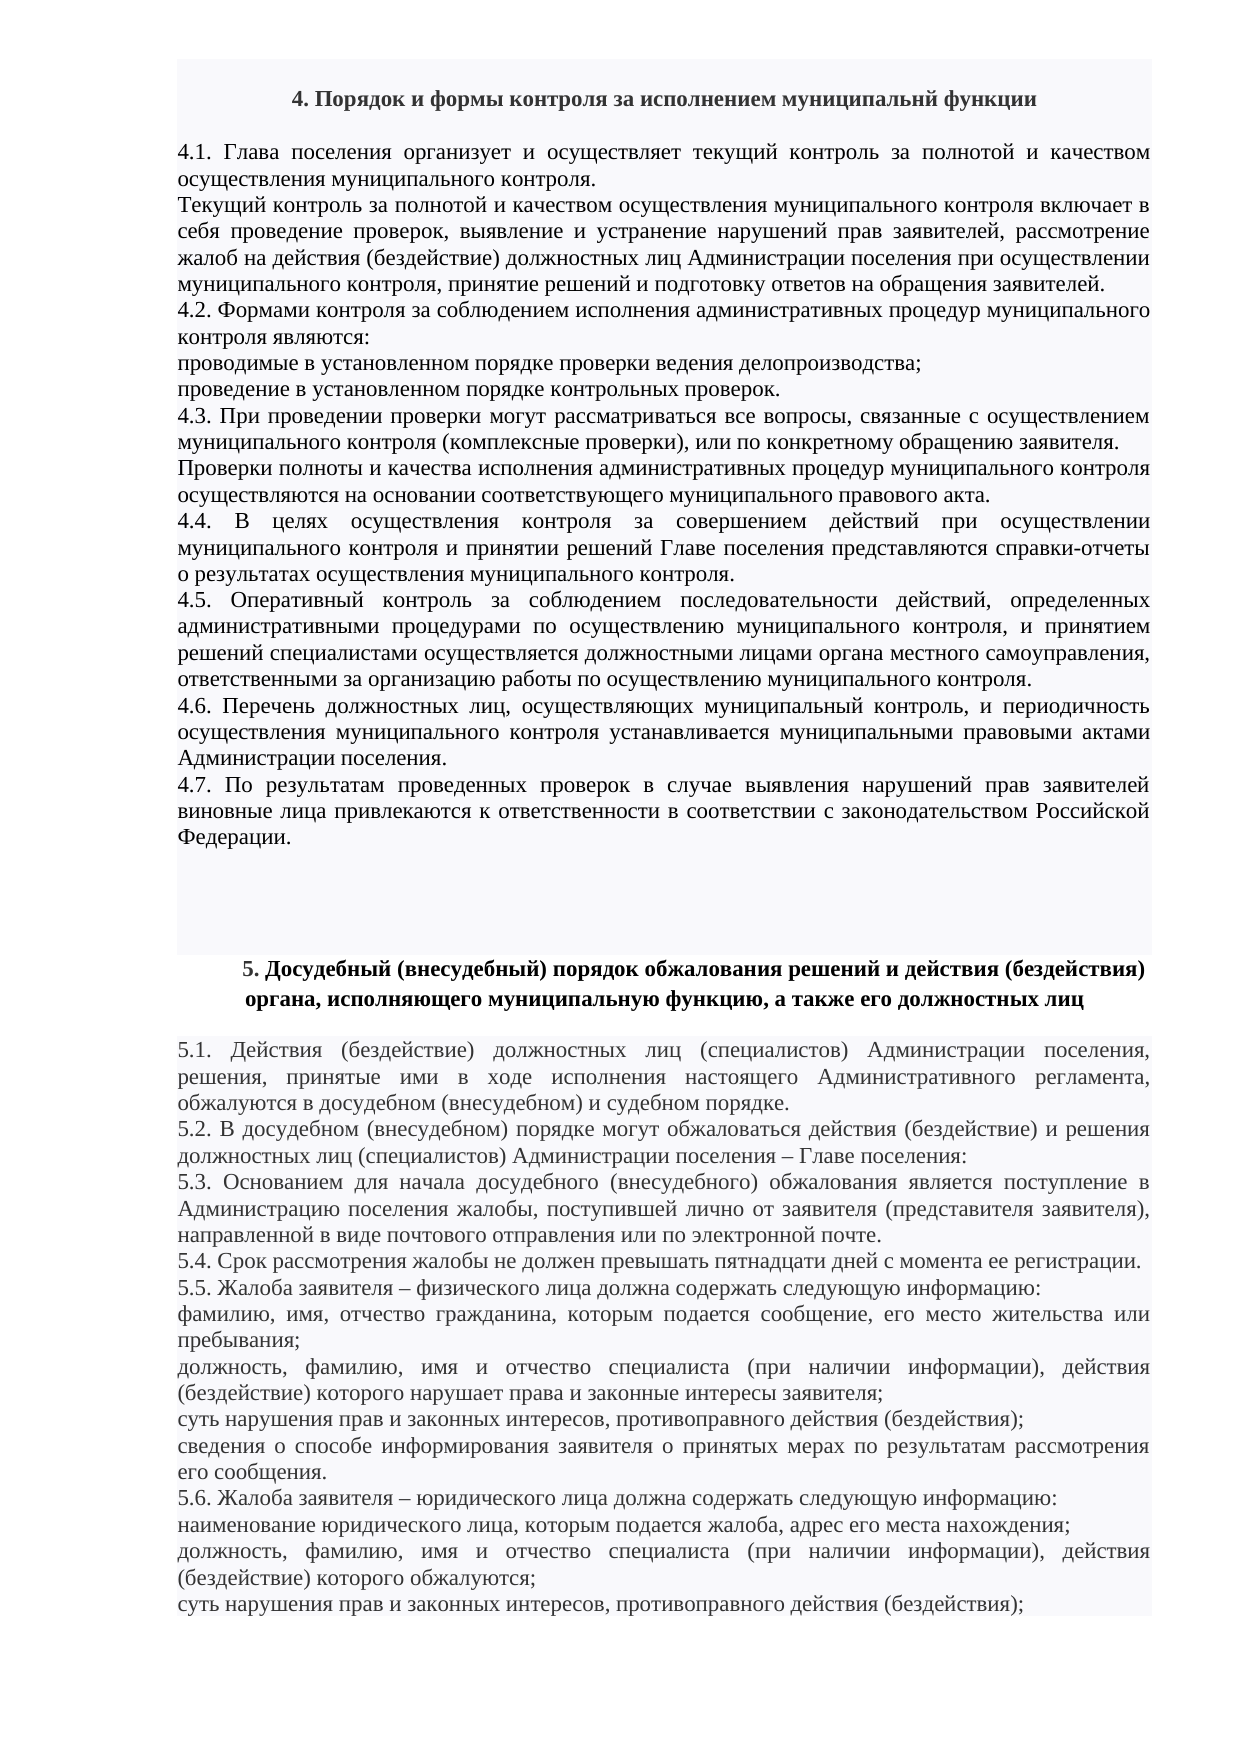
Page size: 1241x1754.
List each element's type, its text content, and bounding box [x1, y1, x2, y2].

text 4.4. В целях осуществления контроля за совершением действий при осуществлении муниципального контроля и принятии решений Главе поселения представляются справки-отчеты о результатах осуществления муниципального контроля. [177, 507, 1152, 586]
text 4.5. Оперативный контроль за соблюдением последовательности действий, определенных административными процедурами по осуществлению муниципального контроля, и принятием решений специалистами осуществляется должностными лицами органа местного самоуправления, ответственными за организацию работы по осуществлению муниципального контроля. [177, 586, 1152, 692]
text 5.5. Жалоба заявителя – физического лица должна содержать следующую информацию: [177, 1274, 1152, 1300]
text 4.2. Формами контроля за соблюдением исполнения административных процедур муниципального контроля являются: [177, 296, 1152, 349]
text 4.1. Глава поселения организует и осуществляет текущий контроль за полнотой и качеством осуществления муниципального контроля. [177, 138, 1152, 191]
text должность, фамилию, имя и отчество специалиста (при наличии информации), действия (бездействие) которого нарушает права и законные интересы заявителя; [177, 1353, 1152, 1405]
text Проверки полноты и качества исполнения административных процедур муниципального контроля осуществляются на основании соответствующего муниципального правового акта. [177, 454, 1152, 507]
text 4.7. По результатам проведенных проверок в случае выявления нарушений прав заявителей виновные лица привлекаются к ответственности в соответствии с законодательством Российской Федерации. [177, 771, 1152, 850]
text проводимые в установленном порядке проверки ведения делопроизводства; [177, 349, 1152, 375]
text фамилию, имя, отчество гражданина, которым подается сообщение, его место жительства или пребывания; [177, 1300, 1152, 1353]
text должность, фамилию, имя и отчество специалиста (при наличии информации), действия (бездействие) которого обжалуются; [177, 1537, 1152, 1590]
text 4.6. Перечень должностных лиц, осуществляющих муниципальный контроль, и периодичность осуществления муниципального контроля устанавливается муниципальными правовыми актами Администрации поселения. [177, 692, 1152, 771]
text суть нарушения прав и законных интересов, противоправного действия (бездействия); [177, 1405, 1152, 1432]
text 5. Досудебный (внесудебный) порядок обжалования решений и действия (бездействия) органа, исполняющего муниципальную функцию, а также его должностных лиц [177, 955, 1152, 1012]
text сведения о способе информирования заявителя о принятых мерах по результатам рассмотрения его сообщения. [177, 1432, 1152, 1484]
text суть нарушения прав и законных интересов, противоправного действия (бездействия); [177, 1590, 1152, 1616]
text 5.2. В досудебном (внесудебном) порядке могут обжаловаться действия (бездействие) и решения должностных лиц (специалистов) Администрации поселения – Главе поселения: [177, 1116, 1152, 1168]
text проведение в установленном порядке контрольных проверок. [177, 375, 1152, 402]
text 5.6. Жалоба заявителя – юридического лица должна содержать следующую информацию: [177, 1484, 1152, 1511]
text Текущий контроль за полнотой и качеством осуществления муниципального контроля включает в себя проведение проверок, выявление и устранение нарушений прав заявителей, рассмотрение жалоб на действия (бездействие) должностных лиц Администрации поселения при осуществлении муниципального контроля, принятие решений и подготовку ответов на обращения заявителей. [177, 191, 1152, 296]
text 4. Порядок и формы контроля за исполнением муниципальнй функции [177, 86, 1152, 112]
text 5.4. Срок рассмотрения жалобы не должен превышать пятнадцати дней с момента ее регистрации. [177, 1247, 1152, 1274]
text наименование юридического лица, которым подается жалоба, адрес его места нахождения; [177, 1511, 1152, 1537]
text 4.3. При проведении проверки могут рассматриваться все вопросы, связанные с осуществлением муниципального контроля (комплексные проверки), или по конкретному обращению заявителя. [177, 402, 1152, 454]
text 5.3. Основанием для начала досудебного (внесудебного) обжалования является поступление в Администрацию поселения жалобы, поступившей лично от заявителя (представителя заявителя), направленной в виде почтового отправления или по электронной почте. [177, 1168, 1152, 1247]
text 5.1. Действия (бездействие) должностных лиц (специалистов) Администрации поселения, решения, принятые ими в ходе исполнения настоящего Административного регламента, обжалуются в досудебном (внесудебном) и судебном порядке. [177, 1036, 1152, 1116]
